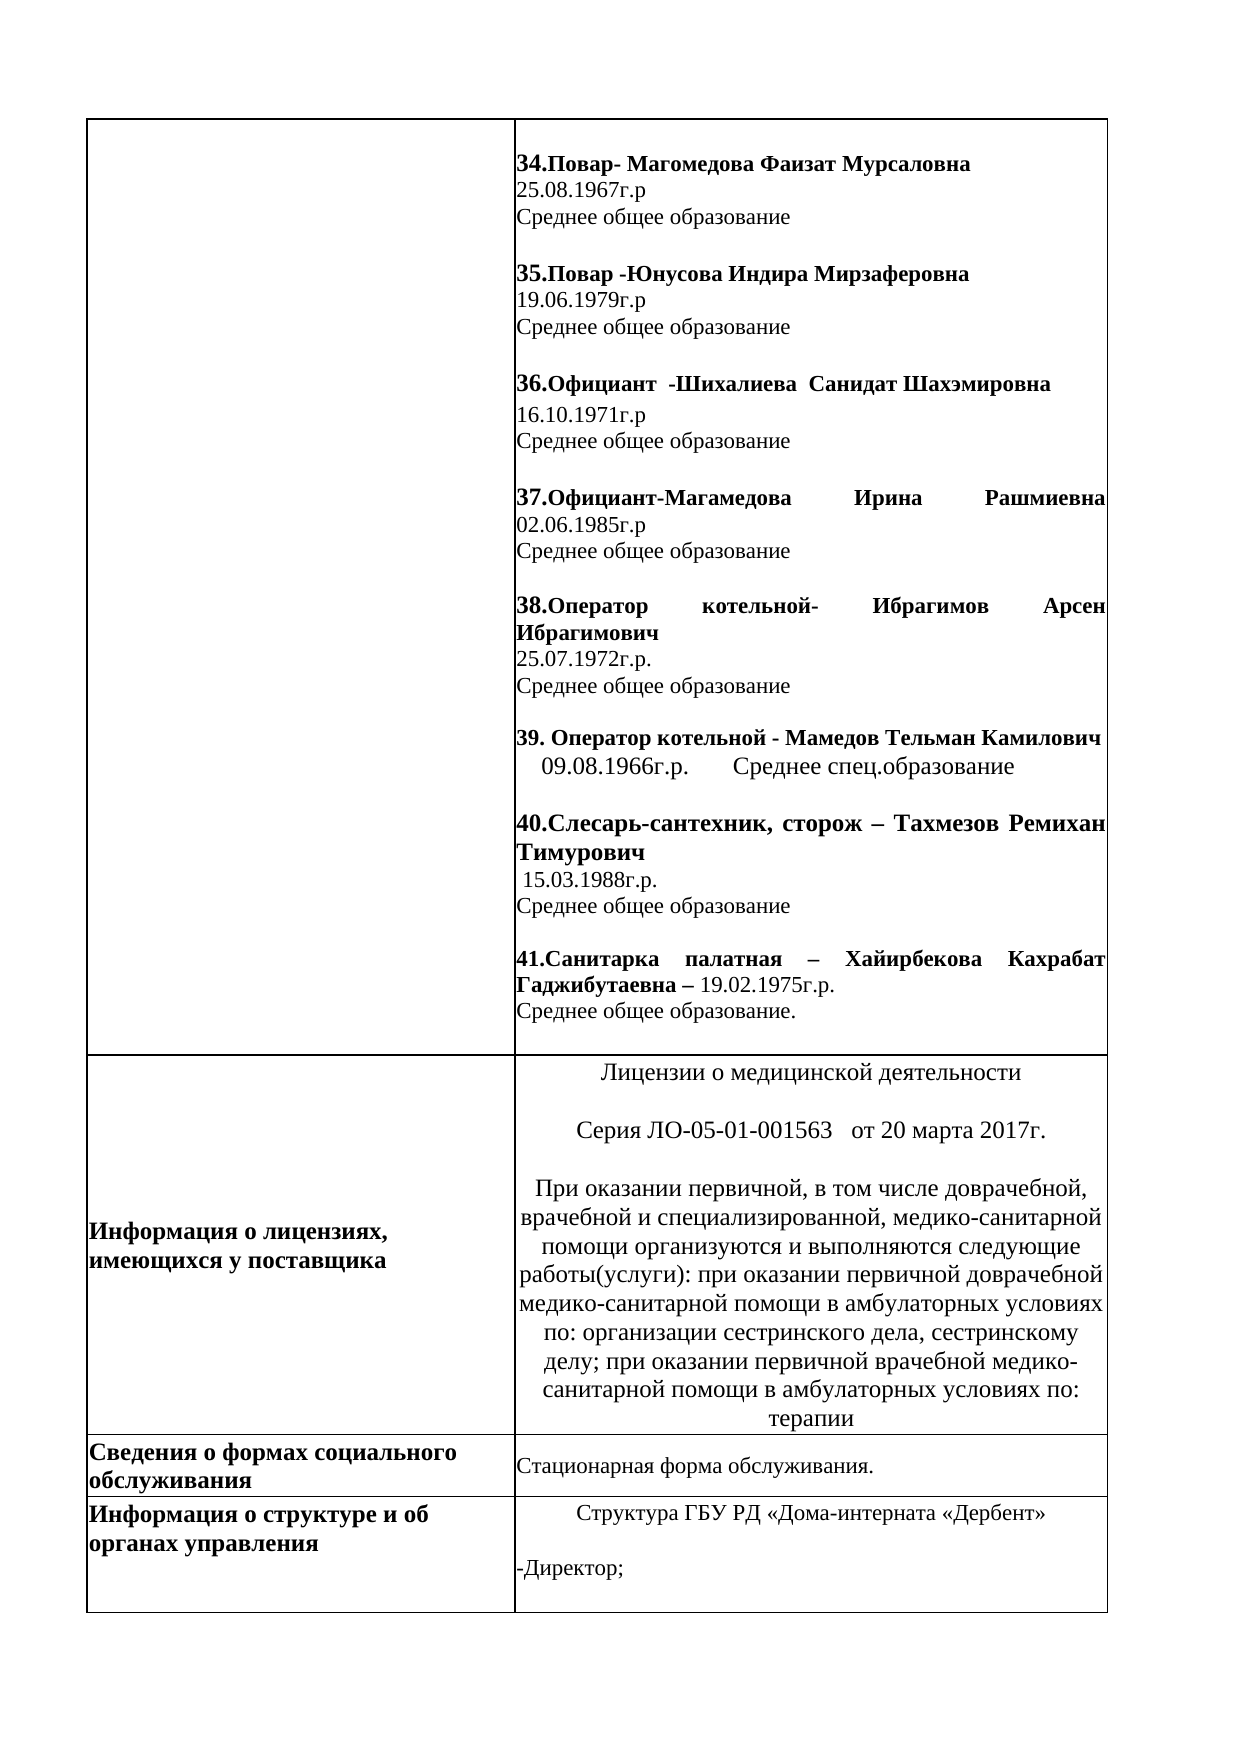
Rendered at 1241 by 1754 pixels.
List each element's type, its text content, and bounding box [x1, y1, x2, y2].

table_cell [516, 1497, 1107, 1611]
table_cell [516, 120, 1107, 1054]
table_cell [88, 120, 514, 1054]
table_cell Лицензии о медицинской деятельности Серия ЛО-05-01-001563 от 20 марта 2017г. При оказании первичной, в том числе доврачебной, врачебной и специализированной, медико-санитарной помощи организуются и выполняются следующие работы(услуги): при оказании первичной доврачебной медико-санитарной помощи в амбулаторных условиях по: организации сестринского дела, сестринскому делу; при оказании первичной врачебной медико-санитарной помощи в амбулаторных условиях по: терапии [516, 1056, 1107, 1433]
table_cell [88, 1497, 514, 1611]
table_cell Сведения о формах социального обслуживания [88, 1435, 514, 1496]
table_cell Стационарная форма обслуживания. [516, 1435, 1107, 1496]
table_cell Информация о лицензиях, имеющихся у поставщика [88, 1056, 514, 1433]
